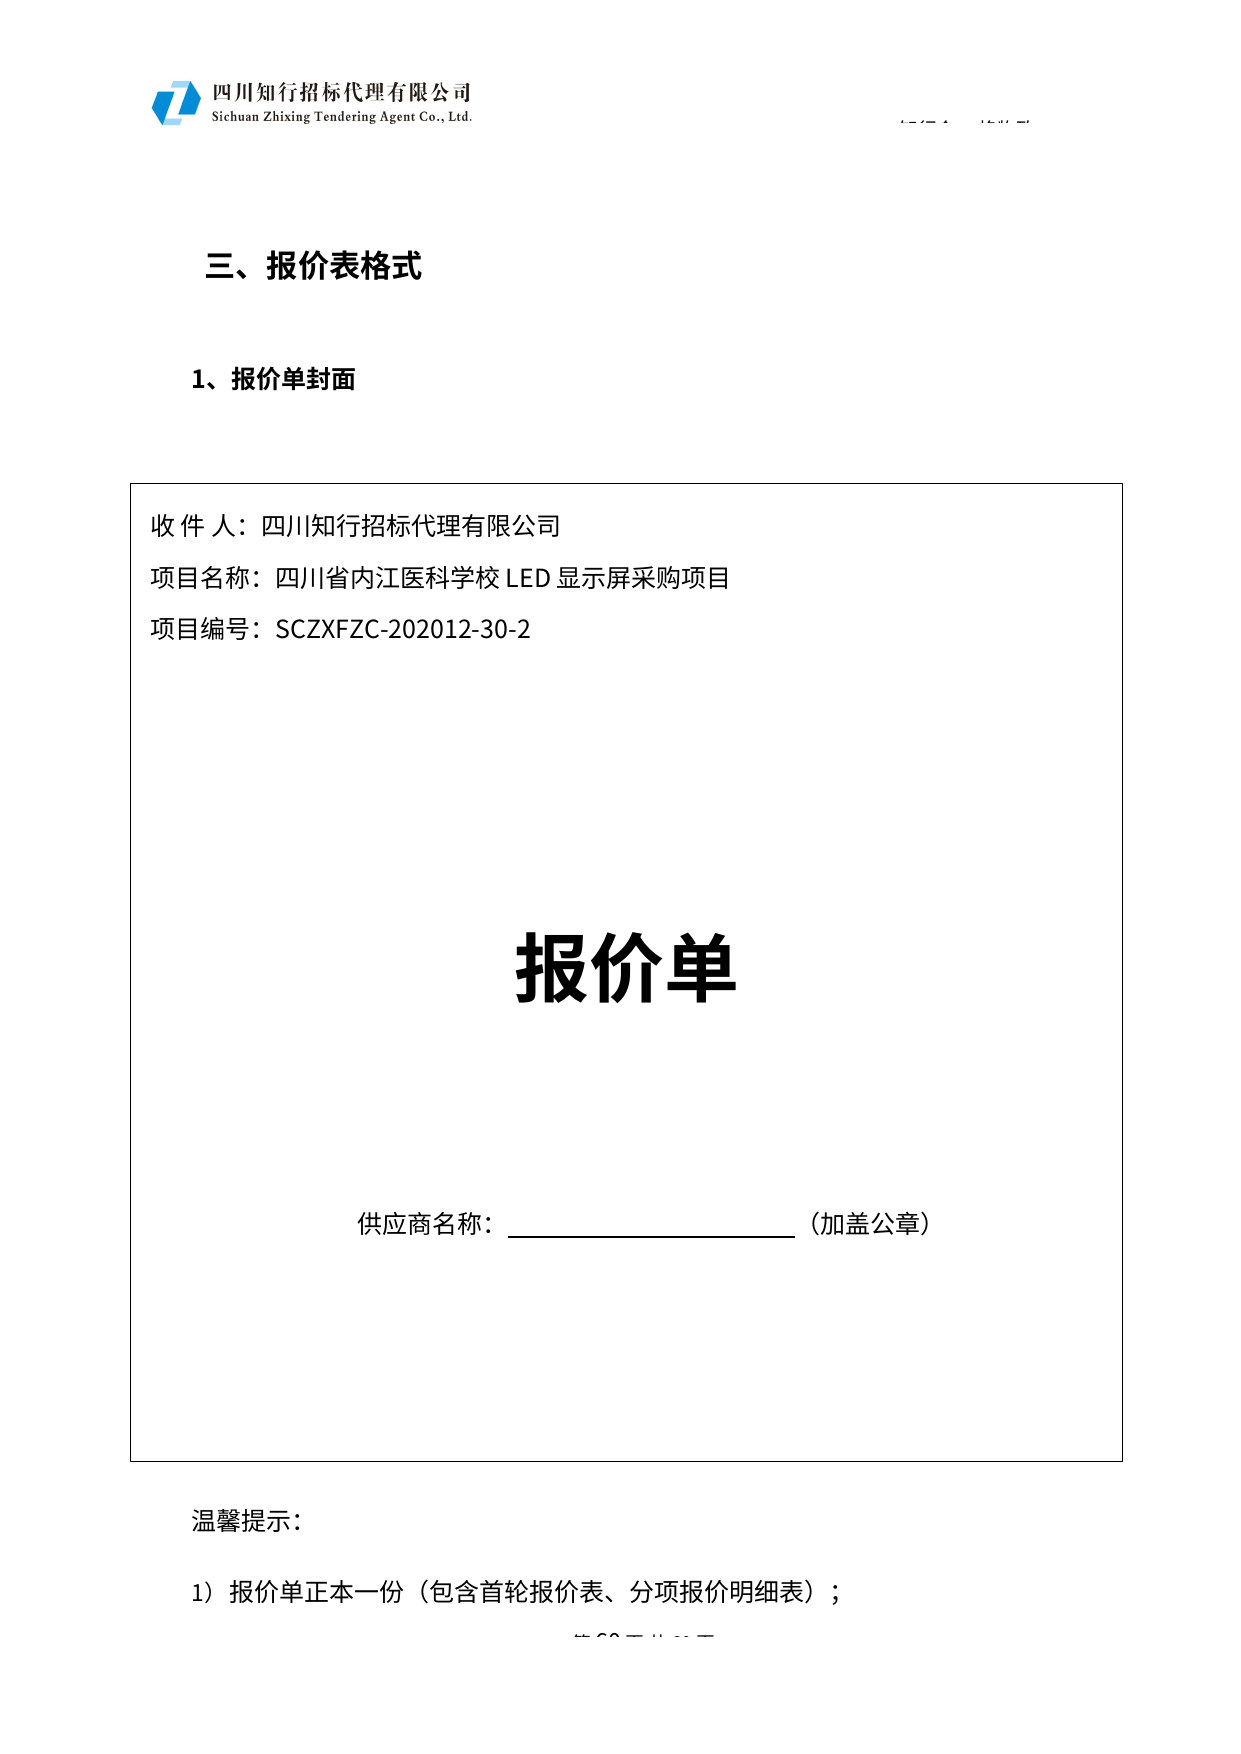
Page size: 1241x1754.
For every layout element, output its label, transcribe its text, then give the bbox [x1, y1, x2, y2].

text 三、报价表格式 [204, 242, 1155, 287]
text 温馨提示： [192, 503, 1155, 1538]
text 1、报价单封面 [192, 360, 1155, 396]
picture [150, 78, 472, 128]
list 报价单正本一份（包含首轮报价表、分项报价明细表）； [192, 1572, 1155, 1608]
